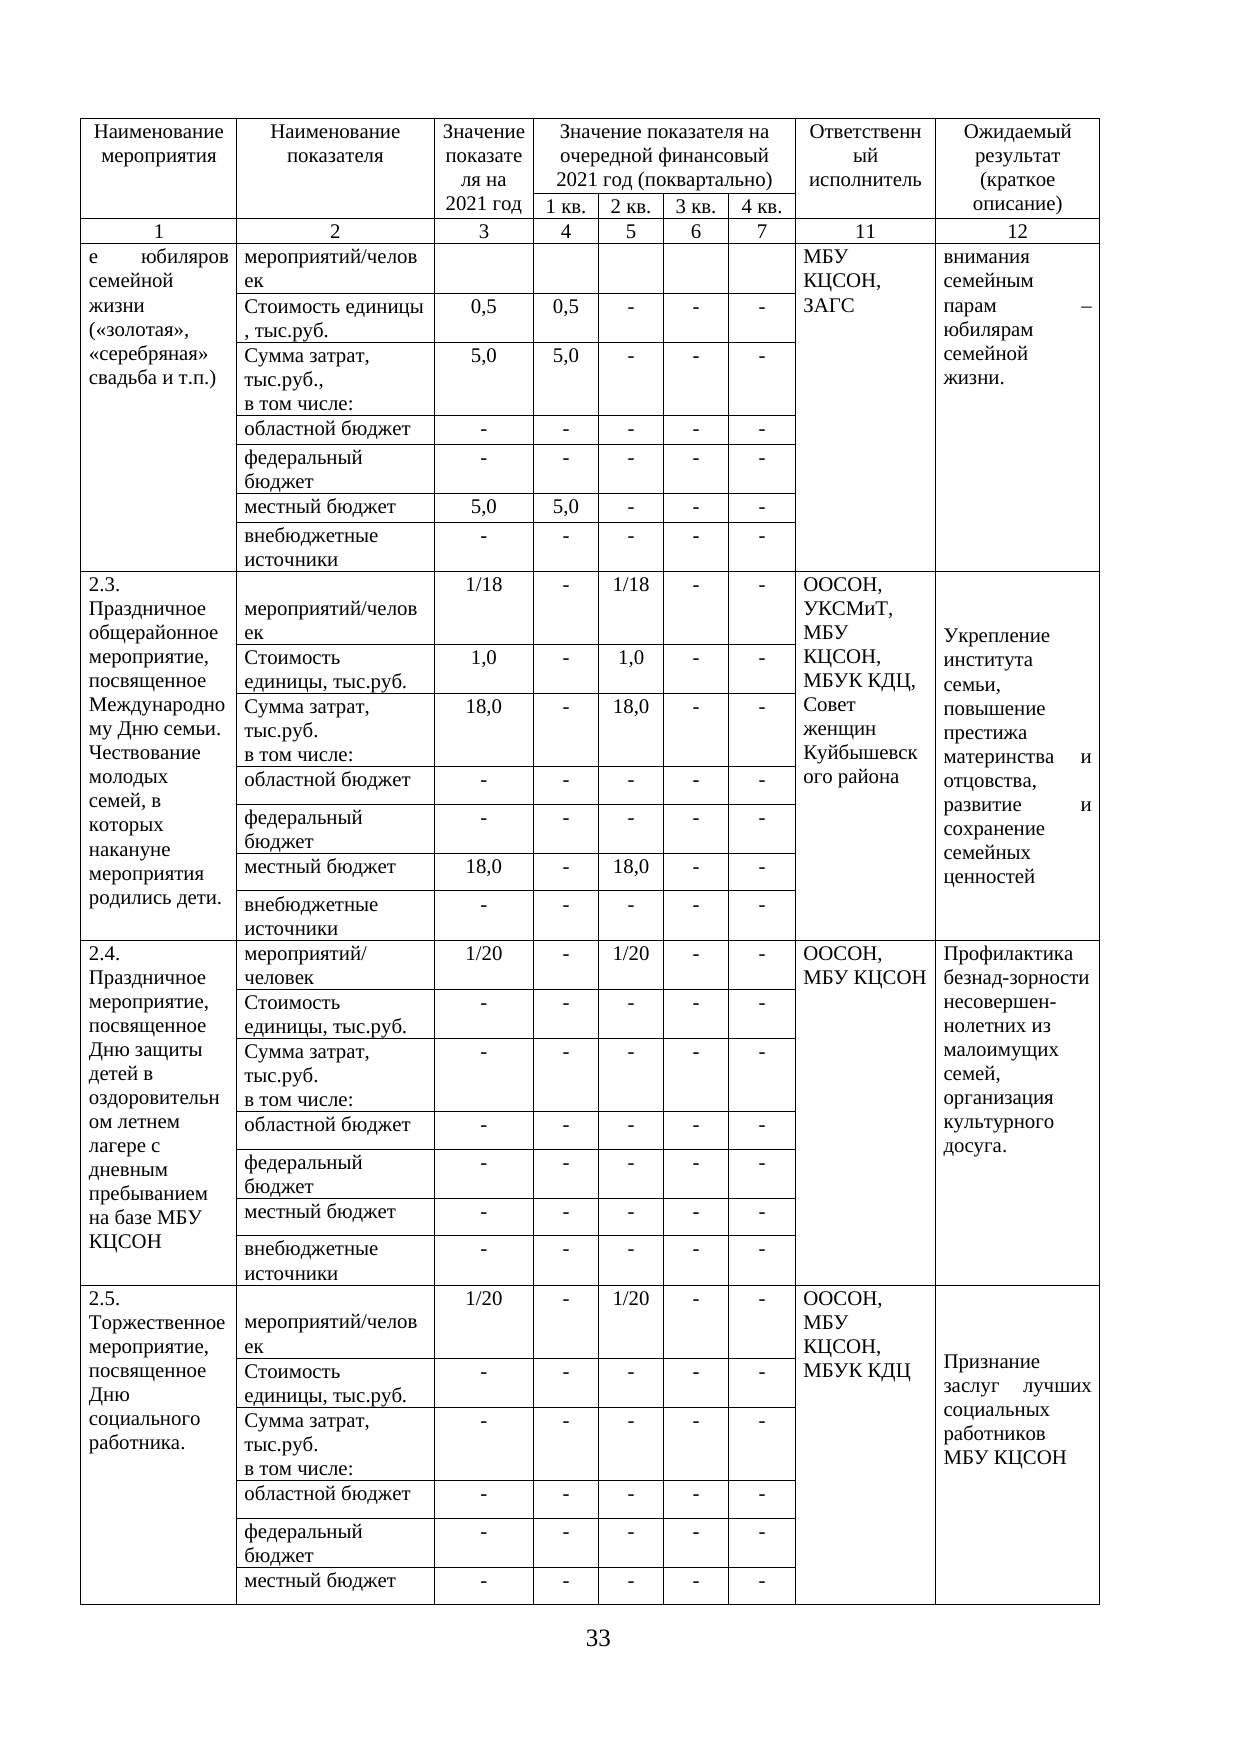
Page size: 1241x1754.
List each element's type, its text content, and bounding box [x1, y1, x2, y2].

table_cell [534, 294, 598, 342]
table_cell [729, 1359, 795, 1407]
table_header Значение показателя на 2021 год [435, 119, 533, 218]
table_cell 3 [435, 219, 533, 243]
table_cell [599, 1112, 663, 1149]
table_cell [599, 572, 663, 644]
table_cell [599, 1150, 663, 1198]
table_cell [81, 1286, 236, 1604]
table_header Наименование показателя [237, 119, 434, 218]
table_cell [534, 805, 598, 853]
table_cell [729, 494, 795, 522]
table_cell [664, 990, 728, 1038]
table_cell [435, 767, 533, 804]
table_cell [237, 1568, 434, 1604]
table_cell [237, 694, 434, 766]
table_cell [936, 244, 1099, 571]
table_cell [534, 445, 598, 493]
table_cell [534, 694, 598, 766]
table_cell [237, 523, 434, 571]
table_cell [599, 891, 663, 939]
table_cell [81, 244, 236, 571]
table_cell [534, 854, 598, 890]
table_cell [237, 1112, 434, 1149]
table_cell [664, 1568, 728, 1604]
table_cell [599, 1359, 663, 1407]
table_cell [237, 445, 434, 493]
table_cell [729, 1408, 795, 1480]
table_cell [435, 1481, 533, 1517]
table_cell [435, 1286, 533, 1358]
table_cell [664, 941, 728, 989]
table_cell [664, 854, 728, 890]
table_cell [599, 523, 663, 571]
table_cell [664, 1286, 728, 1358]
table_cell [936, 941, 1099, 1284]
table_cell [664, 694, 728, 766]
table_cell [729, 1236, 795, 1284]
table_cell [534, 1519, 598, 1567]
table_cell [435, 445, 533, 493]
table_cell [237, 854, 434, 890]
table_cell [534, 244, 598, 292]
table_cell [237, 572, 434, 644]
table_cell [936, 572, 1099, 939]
table_cell 2 [237, 219, 434, 243]
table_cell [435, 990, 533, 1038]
table_cell 1 кв. [534, 194, 598, 218]
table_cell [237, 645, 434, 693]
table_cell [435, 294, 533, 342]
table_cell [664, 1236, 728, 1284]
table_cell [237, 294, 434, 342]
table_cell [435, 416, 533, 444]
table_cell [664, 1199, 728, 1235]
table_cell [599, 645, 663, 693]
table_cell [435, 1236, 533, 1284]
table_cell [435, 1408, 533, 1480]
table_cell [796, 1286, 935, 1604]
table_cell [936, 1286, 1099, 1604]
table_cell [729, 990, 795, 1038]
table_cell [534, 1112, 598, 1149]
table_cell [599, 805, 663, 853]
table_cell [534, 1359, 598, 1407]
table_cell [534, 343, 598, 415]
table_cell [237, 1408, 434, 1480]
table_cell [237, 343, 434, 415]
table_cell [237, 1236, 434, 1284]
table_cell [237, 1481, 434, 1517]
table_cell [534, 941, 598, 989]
table_cell 2 кв. [599, 194, 663, 218]
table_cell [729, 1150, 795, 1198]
table_cell 3 кв. [664, 194, 728, 218]
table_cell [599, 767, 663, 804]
table_cell 7 [729, 219, 795, 243]
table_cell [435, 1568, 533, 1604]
table_cell 4 [534, 219, 598, 243]
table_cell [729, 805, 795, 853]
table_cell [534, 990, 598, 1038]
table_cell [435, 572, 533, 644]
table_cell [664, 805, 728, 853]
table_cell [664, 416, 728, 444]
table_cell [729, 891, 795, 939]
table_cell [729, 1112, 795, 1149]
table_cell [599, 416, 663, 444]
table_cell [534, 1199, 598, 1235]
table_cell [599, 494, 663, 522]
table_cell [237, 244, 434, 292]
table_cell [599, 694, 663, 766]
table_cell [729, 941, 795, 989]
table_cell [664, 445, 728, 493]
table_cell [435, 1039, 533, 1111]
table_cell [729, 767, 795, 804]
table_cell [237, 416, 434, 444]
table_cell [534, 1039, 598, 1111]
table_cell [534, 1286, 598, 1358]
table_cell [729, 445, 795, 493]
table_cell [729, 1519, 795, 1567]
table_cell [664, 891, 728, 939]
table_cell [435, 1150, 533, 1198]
table_header Наименование мероприятия [81, 119, 236, 218]
table_cell 12 [936, 219, 1099, 243]
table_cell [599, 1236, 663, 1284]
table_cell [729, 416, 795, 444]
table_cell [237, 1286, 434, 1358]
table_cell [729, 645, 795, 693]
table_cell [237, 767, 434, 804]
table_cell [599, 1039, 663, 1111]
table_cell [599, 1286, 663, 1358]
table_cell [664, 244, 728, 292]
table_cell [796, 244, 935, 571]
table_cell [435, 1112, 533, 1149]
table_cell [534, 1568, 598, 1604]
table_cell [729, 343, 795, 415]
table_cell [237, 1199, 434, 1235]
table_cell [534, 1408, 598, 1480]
table_header Ответственный исполнитель [796, 119, 935, 218]
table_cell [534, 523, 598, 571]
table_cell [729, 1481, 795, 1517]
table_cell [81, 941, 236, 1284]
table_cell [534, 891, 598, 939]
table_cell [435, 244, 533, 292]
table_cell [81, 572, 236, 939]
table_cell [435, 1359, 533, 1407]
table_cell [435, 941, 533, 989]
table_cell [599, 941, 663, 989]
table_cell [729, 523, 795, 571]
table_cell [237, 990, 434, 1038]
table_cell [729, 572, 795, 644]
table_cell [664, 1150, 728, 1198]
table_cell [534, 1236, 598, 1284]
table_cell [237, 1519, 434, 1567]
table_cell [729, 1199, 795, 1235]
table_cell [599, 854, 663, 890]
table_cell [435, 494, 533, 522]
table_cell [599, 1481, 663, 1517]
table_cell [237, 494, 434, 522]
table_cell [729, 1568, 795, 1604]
table_header Ожидаемый результат (краткое описание) [936, 119, 1099, 218]
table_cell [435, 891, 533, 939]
table_cell 5 [599, 219, 663, 243]
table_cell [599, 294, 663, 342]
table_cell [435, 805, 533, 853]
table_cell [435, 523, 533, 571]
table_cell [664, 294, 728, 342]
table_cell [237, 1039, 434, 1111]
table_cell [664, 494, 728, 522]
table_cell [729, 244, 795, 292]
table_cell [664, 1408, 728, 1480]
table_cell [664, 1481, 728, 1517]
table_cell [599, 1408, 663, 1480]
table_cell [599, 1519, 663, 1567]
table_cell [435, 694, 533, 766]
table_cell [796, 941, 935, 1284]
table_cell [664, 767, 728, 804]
table_cell 4 кв. [729, 194, 795, 218]
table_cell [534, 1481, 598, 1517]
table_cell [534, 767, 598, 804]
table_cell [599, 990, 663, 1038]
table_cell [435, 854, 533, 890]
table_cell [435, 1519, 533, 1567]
table_cell 1 [81, 219, 236, 243]
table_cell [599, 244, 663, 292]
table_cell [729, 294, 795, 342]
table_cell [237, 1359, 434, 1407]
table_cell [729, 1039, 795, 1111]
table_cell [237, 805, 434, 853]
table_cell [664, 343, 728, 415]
table_cell 11 [796, 219, 935, 243]
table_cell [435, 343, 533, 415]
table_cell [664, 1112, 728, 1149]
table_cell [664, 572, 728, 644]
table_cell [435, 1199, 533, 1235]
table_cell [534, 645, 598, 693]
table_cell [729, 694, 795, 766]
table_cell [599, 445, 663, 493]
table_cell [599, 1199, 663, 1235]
table_header Значение показателя на очередной финансовый 2021 год (поквартально) [534, 119, 795, 193]
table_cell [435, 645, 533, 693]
table_cell 6 [664, 219, 728, 243]
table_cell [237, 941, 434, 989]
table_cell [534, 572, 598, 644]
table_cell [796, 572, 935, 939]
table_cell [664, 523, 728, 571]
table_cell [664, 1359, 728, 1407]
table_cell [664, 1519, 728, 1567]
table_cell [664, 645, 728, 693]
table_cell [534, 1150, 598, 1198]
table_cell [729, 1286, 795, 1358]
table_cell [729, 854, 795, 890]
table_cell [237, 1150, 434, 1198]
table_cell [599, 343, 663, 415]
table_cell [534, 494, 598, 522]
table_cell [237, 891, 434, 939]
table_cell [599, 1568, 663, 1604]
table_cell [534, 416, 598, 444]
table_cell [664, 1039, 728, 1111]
